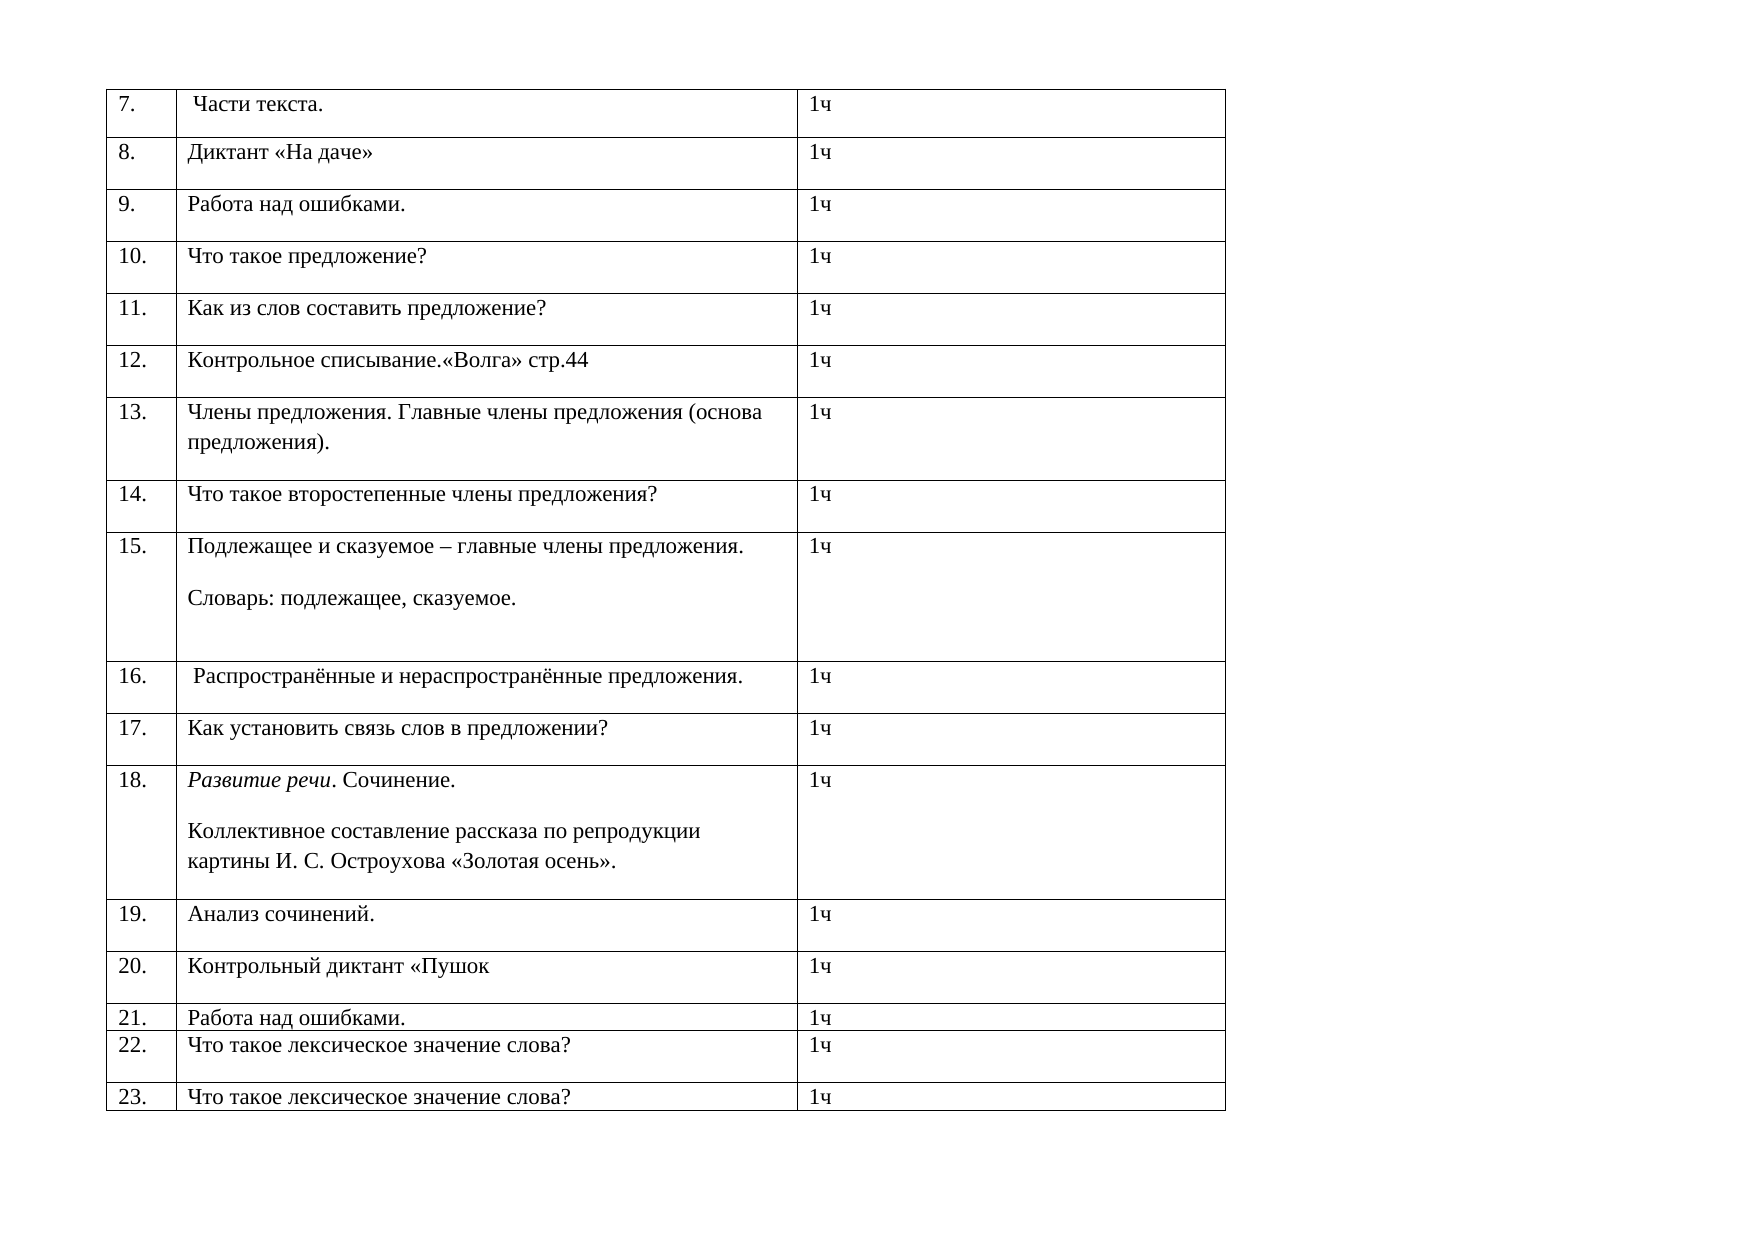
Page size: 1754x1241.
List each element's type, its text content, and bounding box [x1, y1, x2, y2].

table_cell 1ч [798, 190, 1225, 241]
table_cell Что такое предложение? [177, 242, 797, 293]
table_cell Контрольное списывание.«Волга» стр.44 [177, 346, 797, 397]
table_cell 15. [107, 533, 176, 661]
table_cell 19. [107, 900, 176, 951]
table_cell Диктант «На даче» [177, 138, 797, 189]
table_cell 21. [107, 1004, 176, 1030]
table_cell 1ч [798, 714, 1225, 765]
table_cell 1ч [798, 346, 1225, 397]
table_cell 8. [107, 138, 176, 189]
table_cell 18. [107, 766, 176, 898]
table_cell 1ч [798, 662, 1225, 713]
table_cell Распространённые и нераспространённые предложения. [177, 662, 797, 713]
table_cell Развитие речи. Сочинение. Коллективное составление рассказа по репродукции картины И. С. Остроухова «Золотая осень». [177, 766, 797, 898]
table_cell 20. [107, 952, 176, 1003]
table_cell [177, 1083, 797, 1109]
table_cell Работа над ошибками. [177, 1004, 797, 1030]
table_cell Анализ сочинений. [177, 900, 797, 951]
table_cell 10. [107, 242, 176, 293]
table_cell 23. [107, 1083, 176, 1109]
table_cell 1ч [798, 481, 1225, 532]
table_cell 12. [107, 346, 176, 397]
table_cell Члены предложения. Главные члены предложения (основа предложения). [177, 398, 797, 479]
table_cell 1ч [798, 1031, 1225, 1082]
table_cell 1ч [798, 1083, 1225, 1109]
table_cell 1ч [798, 242, 1225, 293]
table_cell Части текста. [177, 90, 797, 137]
table_cell 11. [107, 294, 176, 345]
table_cell 1ч [798, 398, 1225, 479]
table_cell 1ч [798, 952, 1225, 1003]
table_cell 13. [107, 398, 176, 479]
table_cell Что такое второстепенные члены предложения? [177, 481, 797, 532]
table_cell 9. [107, 190, 176, 241]
table_cell 1ч [798, 900, 1225, 951]
table_cell 1ч [798, 1004, 1225, 1030]
table_cell 1ч [798, 766, 1225, 898]
table_cell 7. [107, 90, 176, 137]
table_cell Контрольный диктант «Пушок [177, 952, 797, 1003]
table_cell Что такое лексическое значение слова? [177, 1031, 797, 1082]
table_cell 1ч [798, 533, 1225, 661]
table_cell 16. [107, 662, 176, 713]
table_cell Как установить связь слов в предложении? [177, 714, 797, 765]
table_cell Как из слов составить предложение? [177, 294, 797, 345]
table_cell 1ч [798, 138, 1225, 189]
table_cell Работа над ошибками. [177, 190, 797, 241]
table_cell 14. [107, 481, 176, 532]
table_cell 17. [107, 714, 176, 765]
table_cell 22. [107, 1031, 176, 1082]
table_cell Подлежащее и сказуемое – главные члены предложения. Словарь: подлежащее, сказуемое. [177, 533, 797, 661]
table_cell 1ч [798, 90, 1225, 137]
table_cell 1ч [798, 294, 1225, 345]
